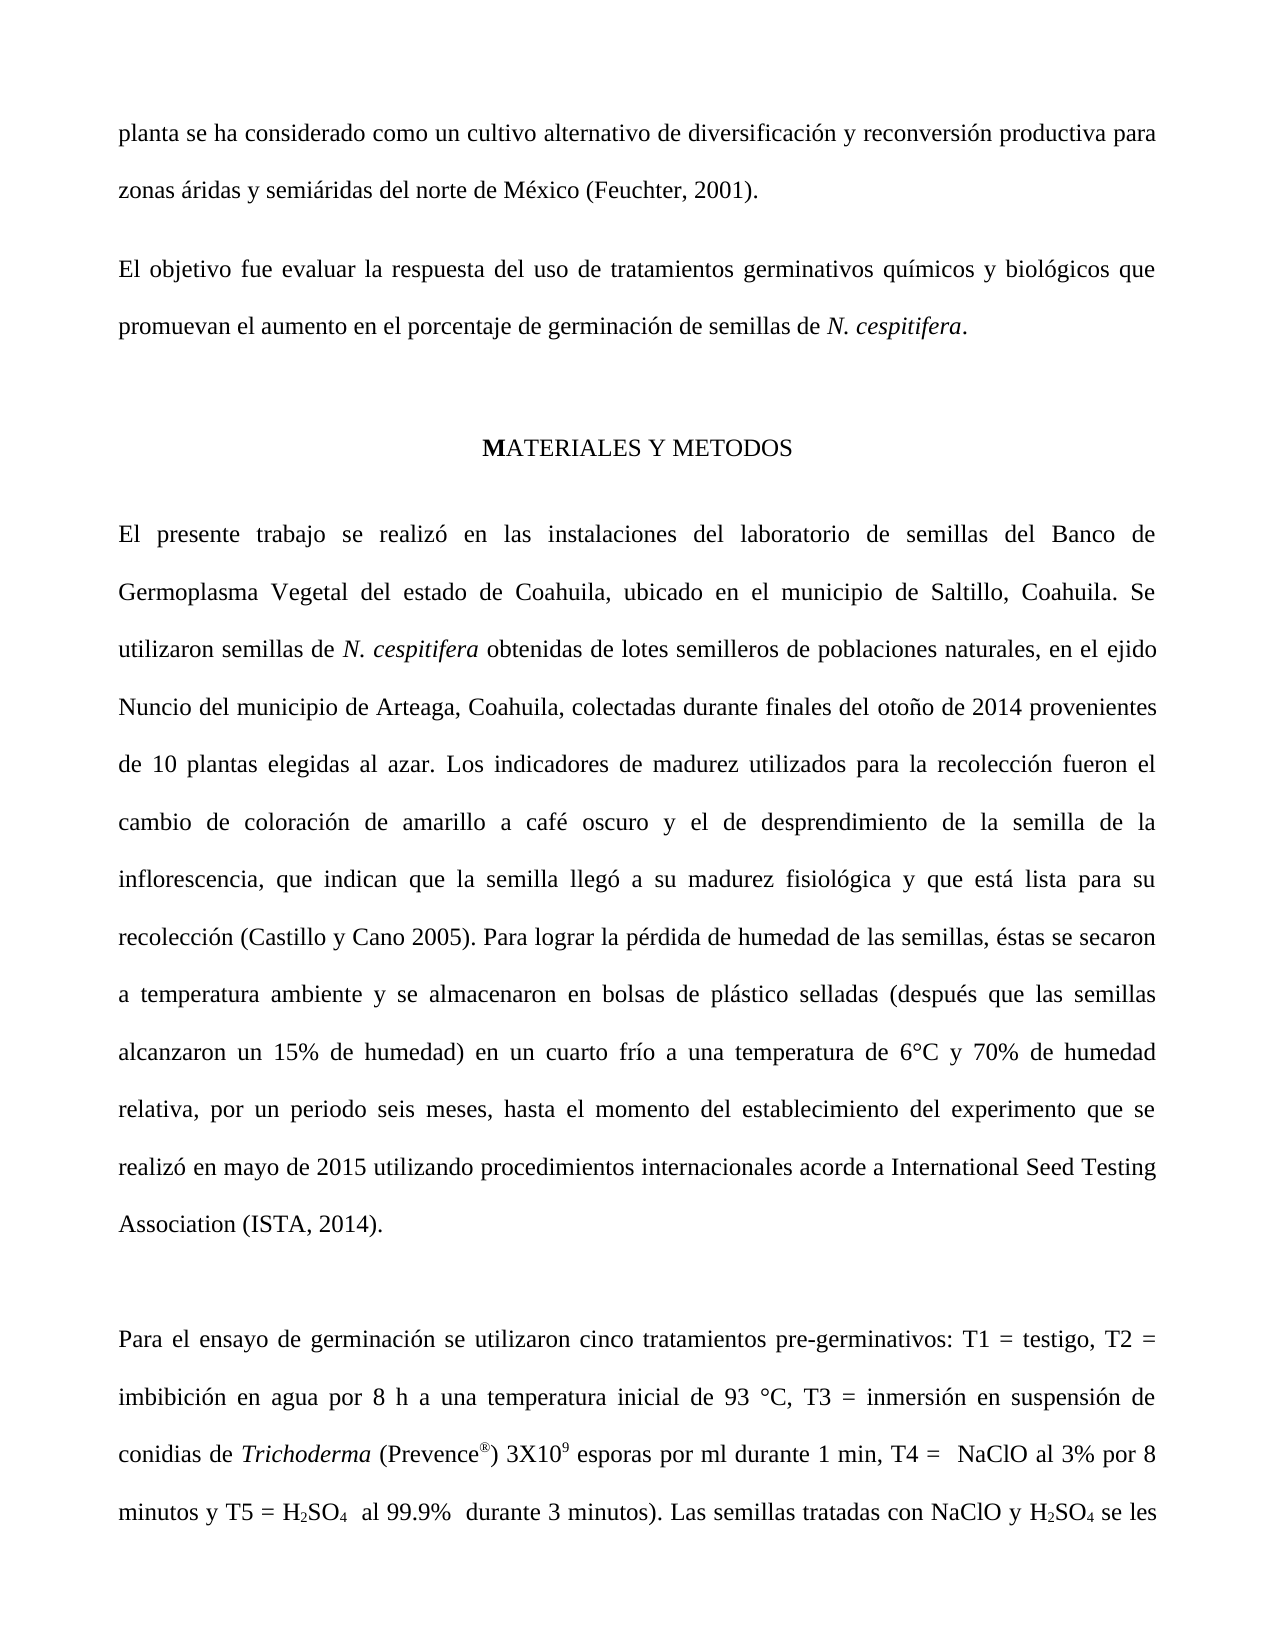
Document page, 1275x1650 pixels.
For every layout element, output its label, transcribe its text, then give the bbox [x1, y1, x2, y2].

text MATERIALES Y METODOS [118, 433, 1157, 462]
text El objetivo fue evaluar la respuesta del uso de tratamientos germinativos químicos y biológicos que promuevan el aumento en el porcentaje de germinación de semillas de N. cespitifera. [118, 254, 1157, 340]
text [118, 1324, 1157, 1525]
text El presente trabajo se realizó en las instalaciones del laboratorio de semillas del Banco de Germoplasma Vegetal del estado de Coahuila, ubicado en el municipio de Saltillo, Coahuila. Se utilizaron semillas de N. cespitifera obtenidas de lotes semilleros de poblaciones naturales, en el ejido Nuncio del municipio de Arteaga, Coahuila, colectadas durante finales del otoño de 2014 provenientes de 10 plantas elegidas al azar. Los indicadores de madurez utilizados para la recolección fueron el cambio de coloración de amarillo a café oscuro y el de desprendimiento de la semilla de la inflorescencia, que indican que la semilla llegó a su madurez fisiológica y que está lista para su recolección (Castillo y Cano 2005). Para lograr la pérdida de humedad de las semillas, éstas se secaron a temperatura ambiente y se almacenaron en bolsas de plástico selladas (después que las semillas alcanzaron un 15% de humedad) en un cuarto frío a una temperatura de 6°C y 70% de humedad relativa, por un periodo seis meses, hasta el momento del establecimiento del experimento que se realizó en mayo de 2015 utilizando procedimientos internacionales acorde a International Seed Testing Association (ISTA, 2014). [118, 519, 1157, 1238]
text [118, 118, 1157, 204]
